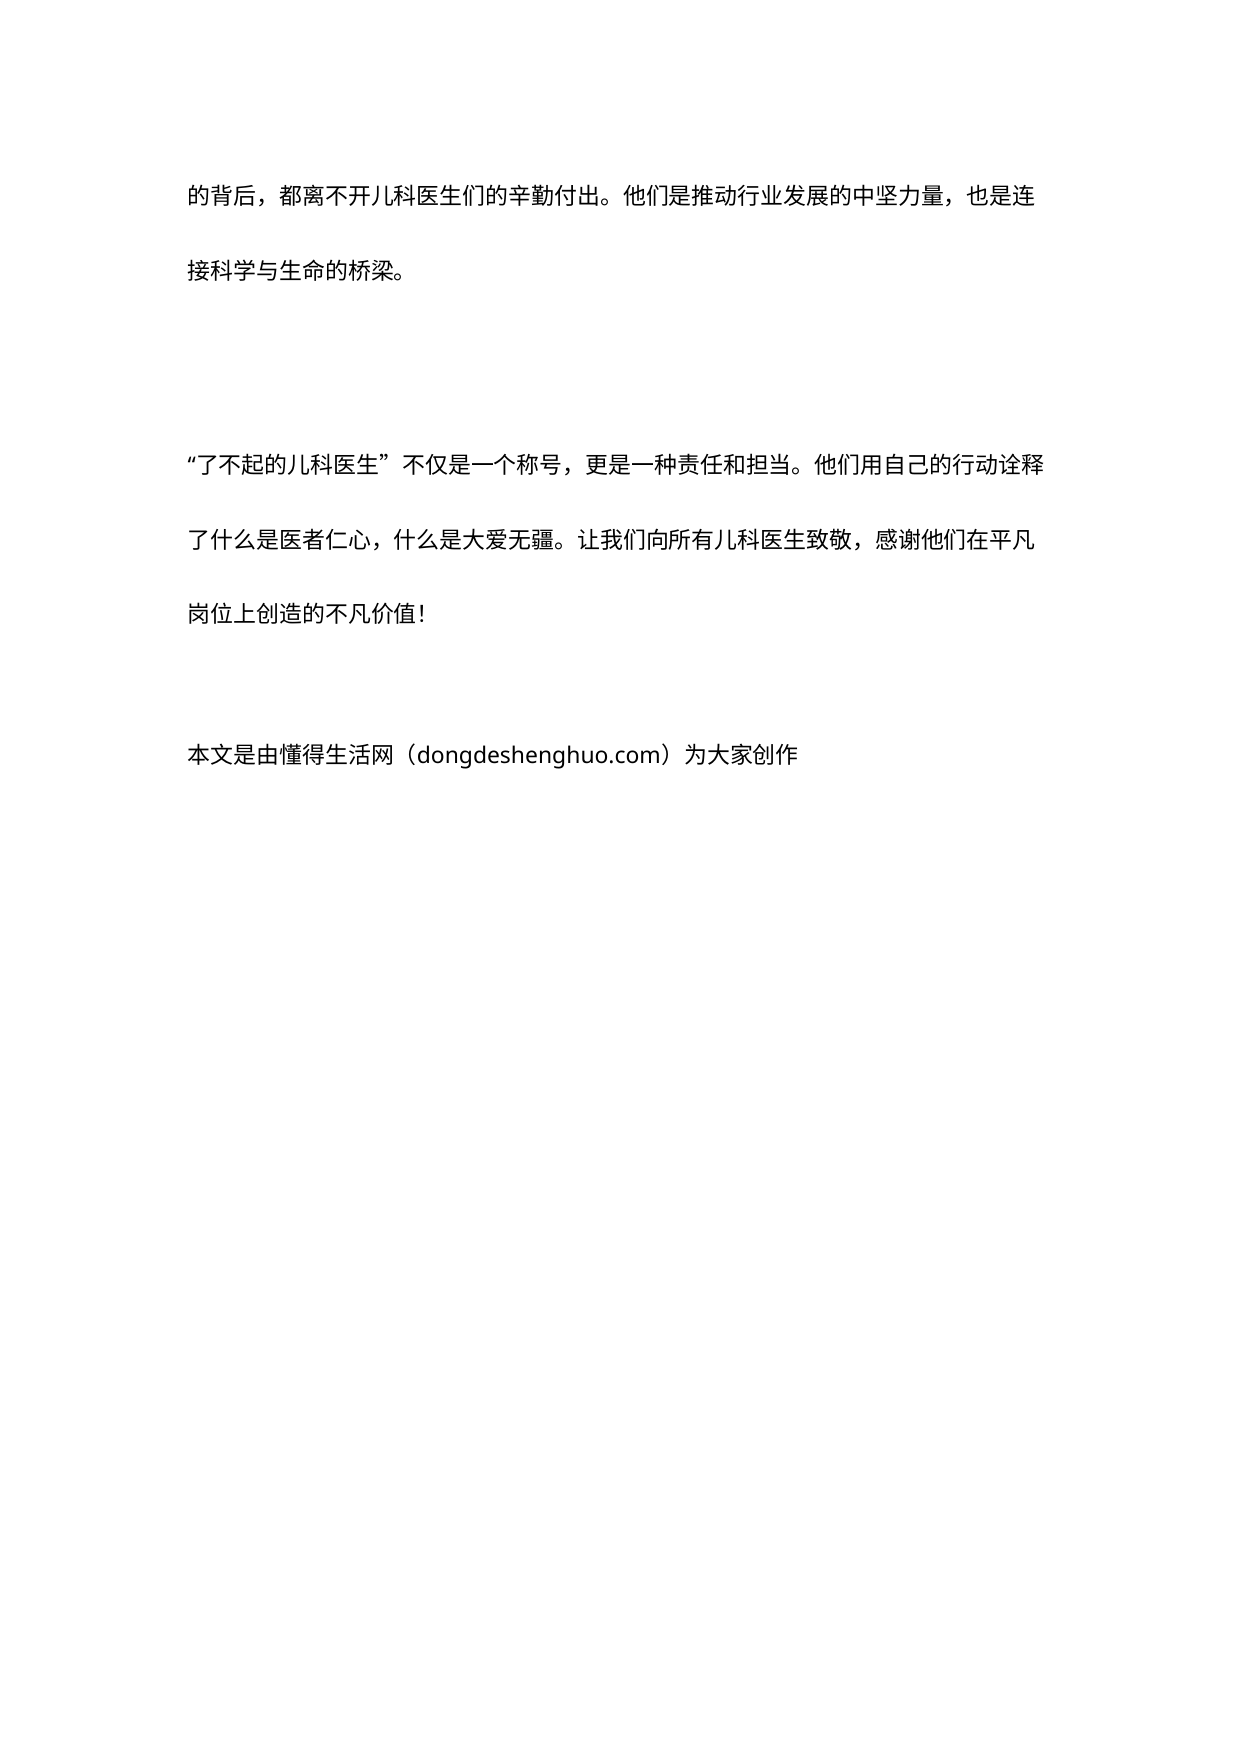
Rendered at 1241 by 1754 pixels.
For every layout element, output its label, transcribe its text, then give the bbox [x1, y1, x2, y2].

text 本文是由懂得生活网（dongdeshenghuo.com）为大家创作 [187, 721, 1053, 786]
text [187, 162, 1053, 302]
text “了不起的儿科医生”不仅是一个称号，更是一种责任和担当。他们用自己的行动诠释了什么是医者仁心，什么是大爱无疆。让我们向所有儿科医生致敬，感谢他们在平凡岗位上创造的不凡价值！ [187, 431, 1053, 645]
